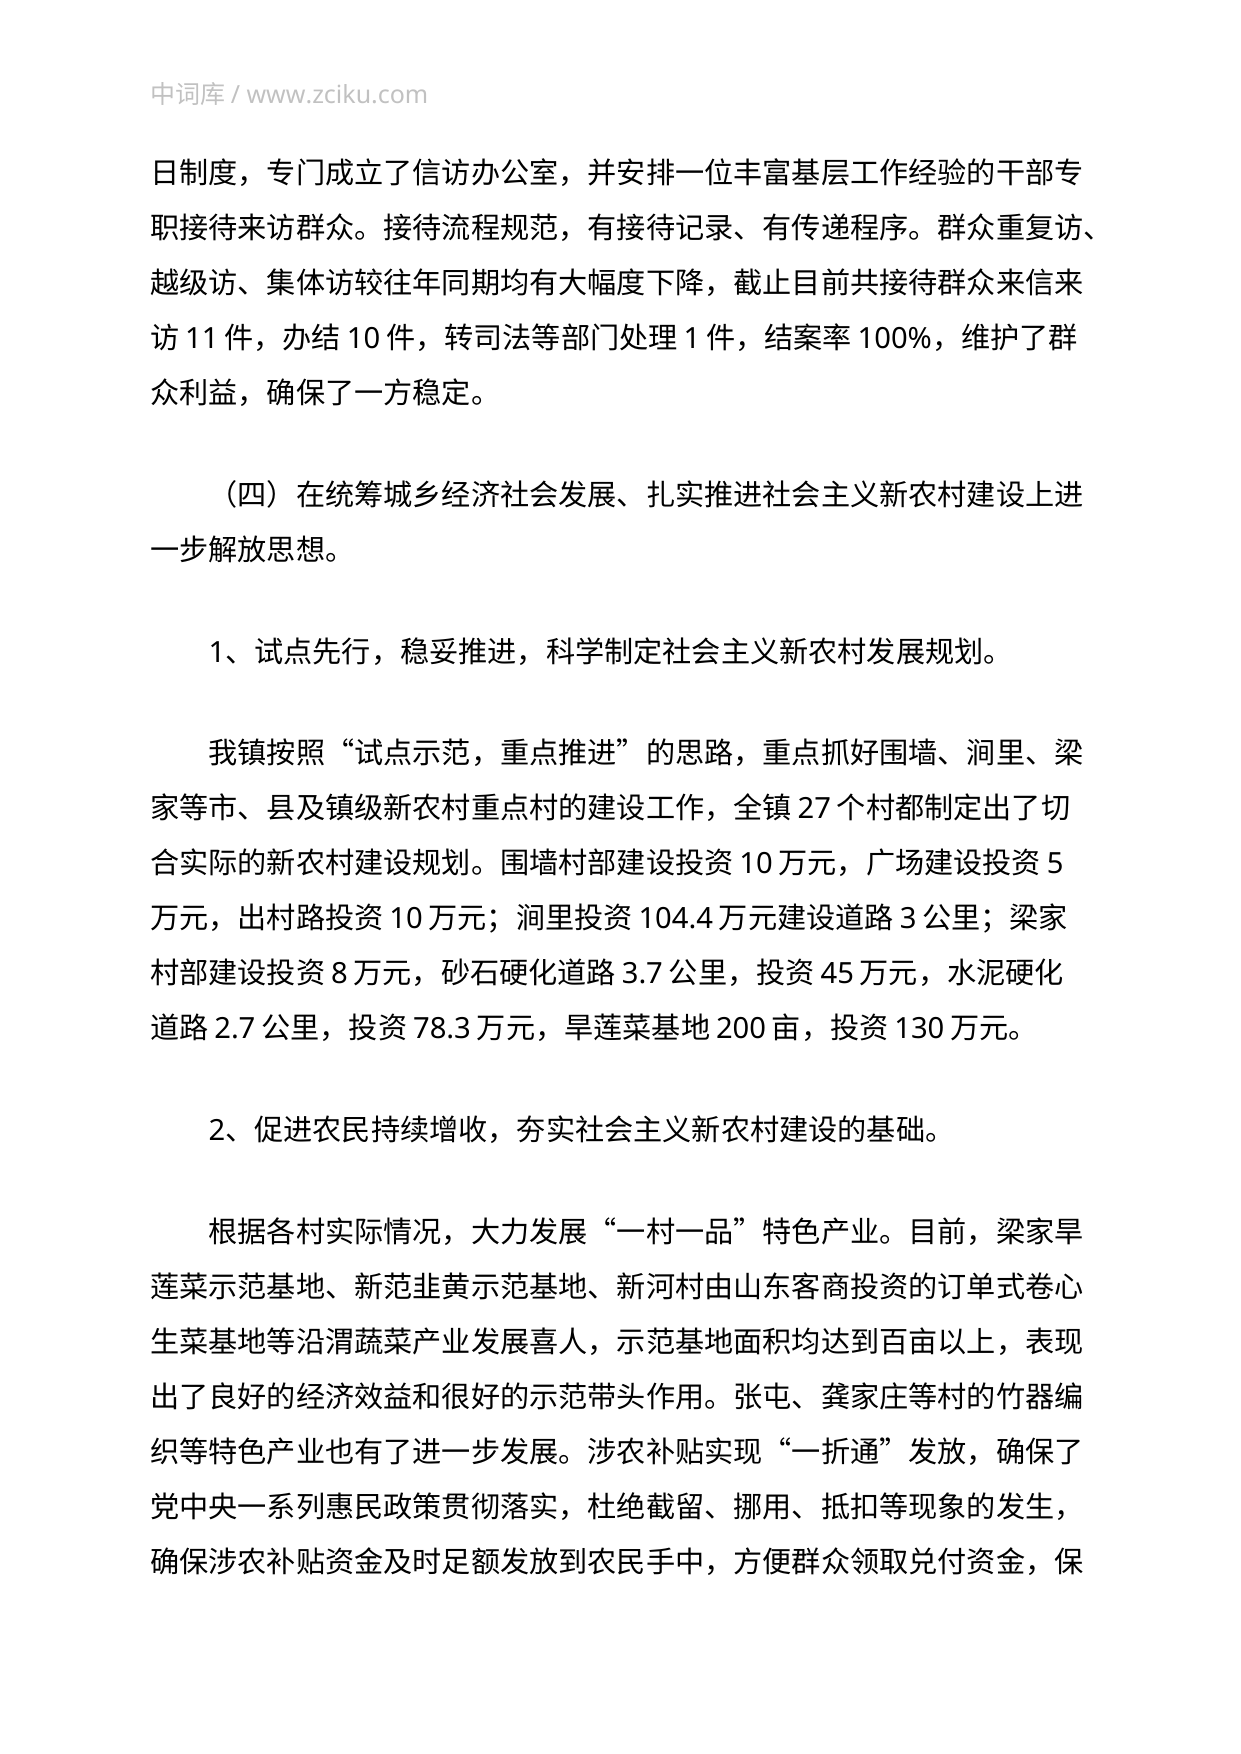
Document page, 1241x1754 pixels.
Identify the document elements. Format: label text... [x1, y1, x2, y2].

text （四）在统筹城乡经济社会发展、扎实推进社会主义新农村建设上进一步解放思想。 [150, 471, 1090, 569]
text 我镇按照“试点示范，重点推进”的思路，重点抓好围墙、涧里、梁家等市、县及镇级新农村重点村的建设工作，全镇27个村都制定出了切合实际的新农村建设规划。围墙村部建设投资10万元，广场建设投资5万元，出村路投资10万元；涧里投资104.4万元建设道路3公里；梁家村部建设投资8万元，砂石硬化道路3.7公里，投资45万元，水泥硬化道路2.7公里，投资78.3万元，旱莲菜基地200亩，投资130万元。 [150, 730, 1090, 1047]
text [150, 150, 1090, 412]
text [150, 1209, 1090, 1581]
text 2、促进农民持续增收，夯实社会主义新农村建设的基础。 [150, 1107, 1090, 1149]
text 1、试点先行，稳妥推进，科学制定社会主义新农村发展规划。 [150, 628, 1090, 671]
